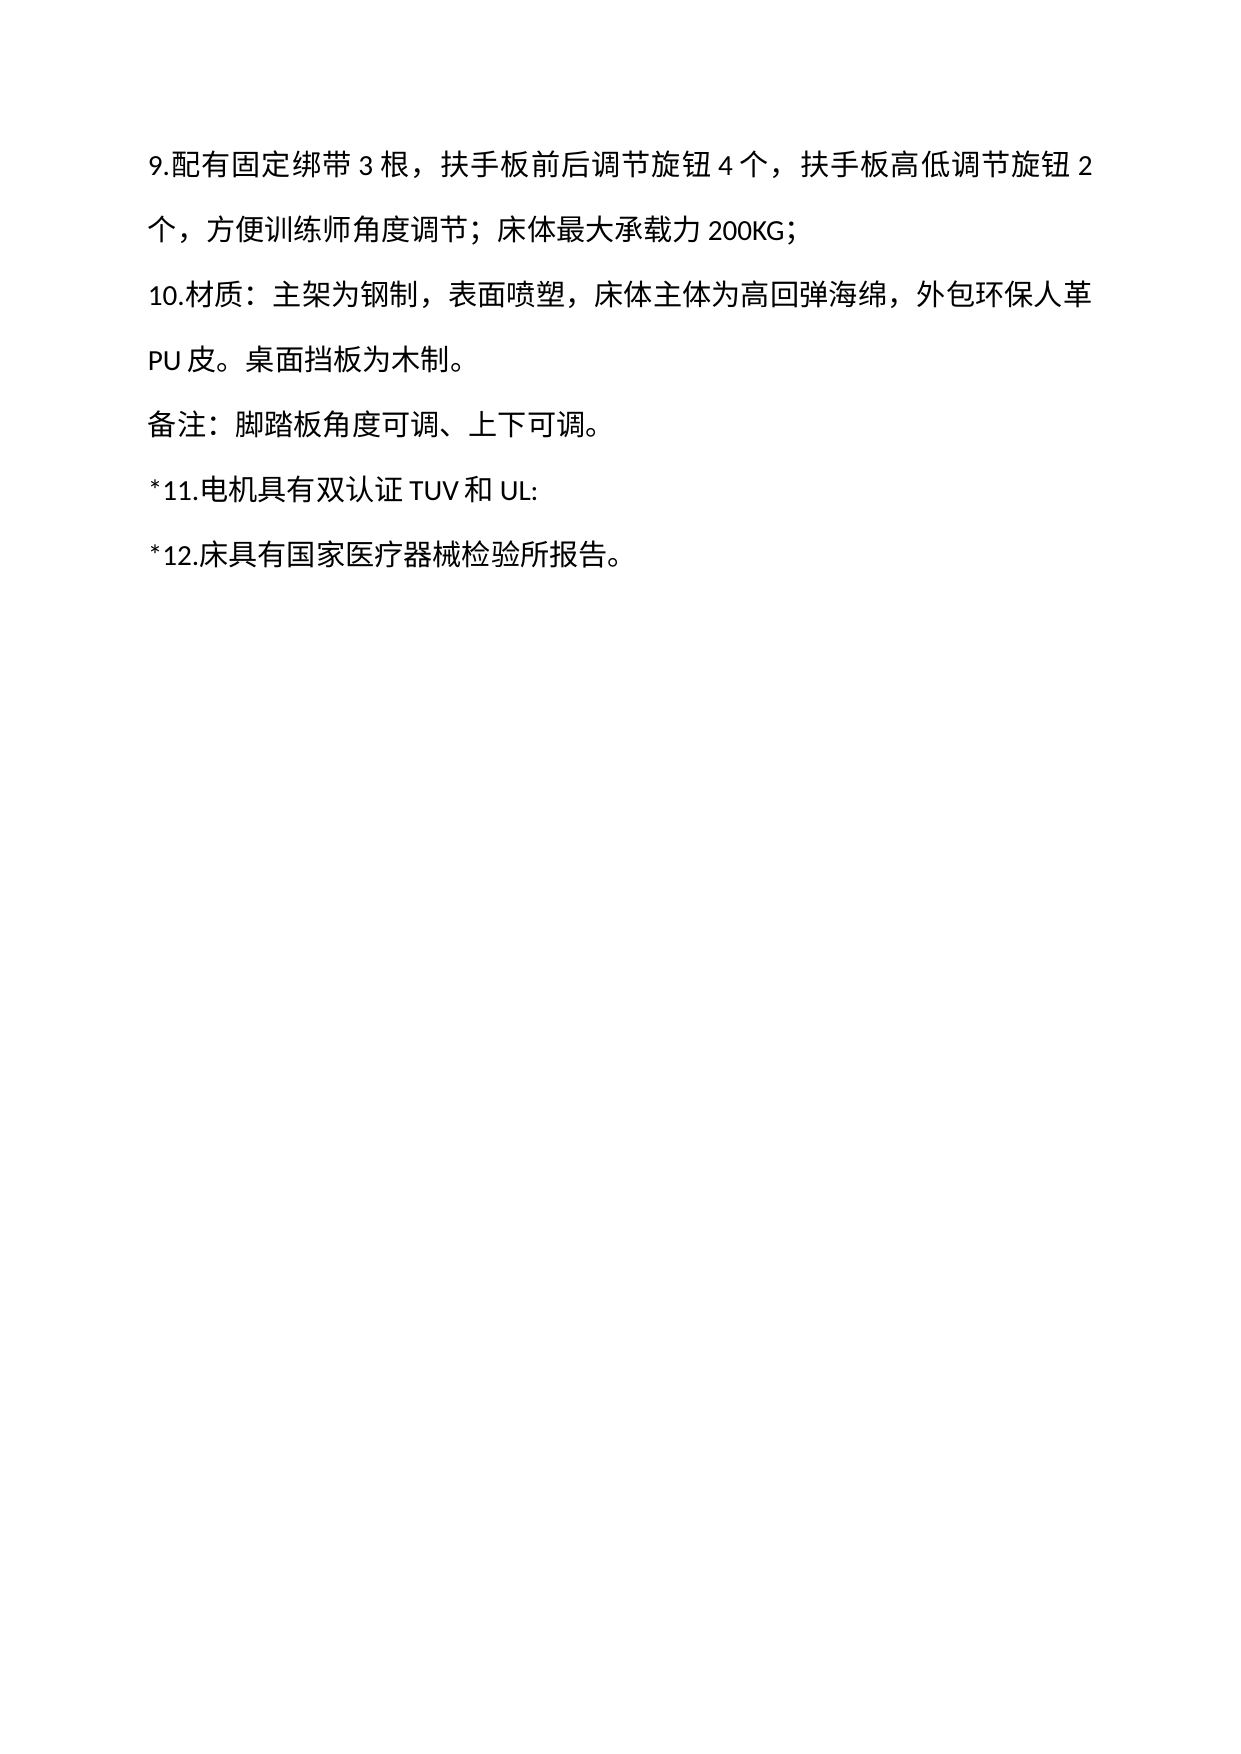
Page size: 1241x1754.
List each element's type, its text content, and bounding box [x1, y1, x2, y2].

list 备注：脚踏板角度可调、上下可调。 [148, 390, 1092, 455]
list 9.配有固定绑带3根，扶手板前后调节旋钮4个，扶手板高低调节旋钮2个，方便训练师角度调节；床体最大承载力200KG； [148, 130, 1092, 260]
list 10.材质：主架为钢制，表面喷塑，床体主体为高回弹海绵，外包环保人革PU皮。桌面挡板为木制。 [148, 260, 1092, 390]
list *12.床具有国家医疗器械检验所报告。 [148, 520, 1092, 585]
list *11.电机具有双认证TUV和UL: [148, 455, 1092, 520]
